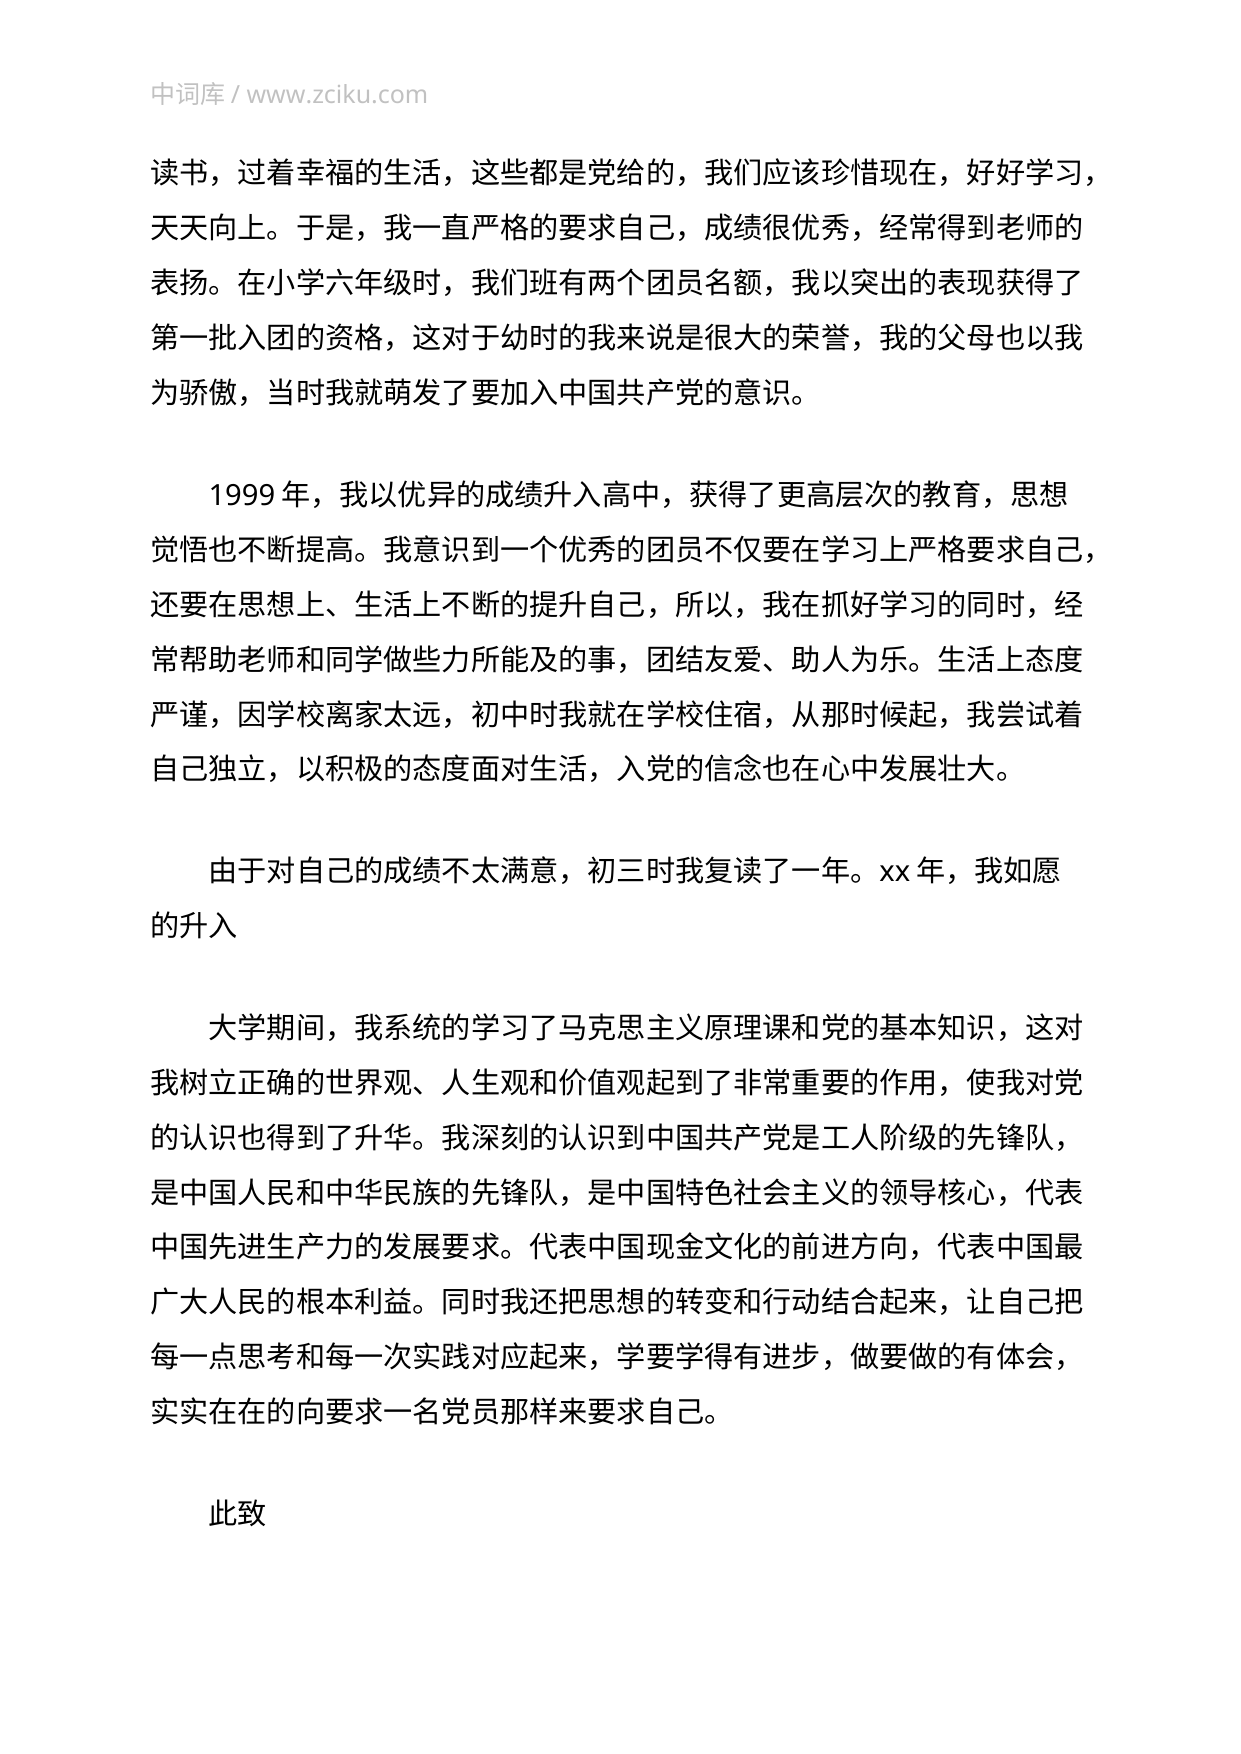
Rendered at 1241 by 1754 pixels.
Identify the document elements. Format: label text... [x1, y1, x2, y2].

text 由于对自己的成绩不太满意，初三时我复读了一年。xx年，我如愿的升入 [150, 848, 1090, 945]
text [150, 150, 1090, 412]
text 此致 [150, 1491, 1090, 1533]
text 大学期间，我系统的学习了马克思主义原理课和党的基本知识，这对我树立正确的世界观、人生观和价值观起到了非常重要的作用，使我对党的认识也得到了升华。我深刻的认识到中国共产党是工人阶级的先锋队，是中国人民和中华民族的先锋队，是中国特色社会主义的领导核心，代表中国先进生产力的发展要求。代表中国现金文化的前进方向，代表中国最广大人民的根本利益。同时我还把思想的转变和行动结合起来，让自己把每一点思考和每一次实践对应起来，学要学得有进步，做要做的有体会，实实在在的向要求一名党员那样来要求自己。 [150, 1004, 1090, 1431]
text 1999年，我以优异的成绩升入高中，获得了更高层次的教育，思想觉悟也不断提高。我意识到一个优秀的团员不仅要在学习上严格要求自己，还要在思想上、生活上不断的提升自己，所以，我在抓好学习的同时，经常帮助老师和同学做些力所能及的事，团结友爱、助人为乐。生活上态度严谨，因学校离家太远，初中时我就在学校住宿，从那时候起，我尝试着自己独立，以积极的态度面对生活，入党的信念也在心中发展壮大。 [150, 471, 1090, 788]
